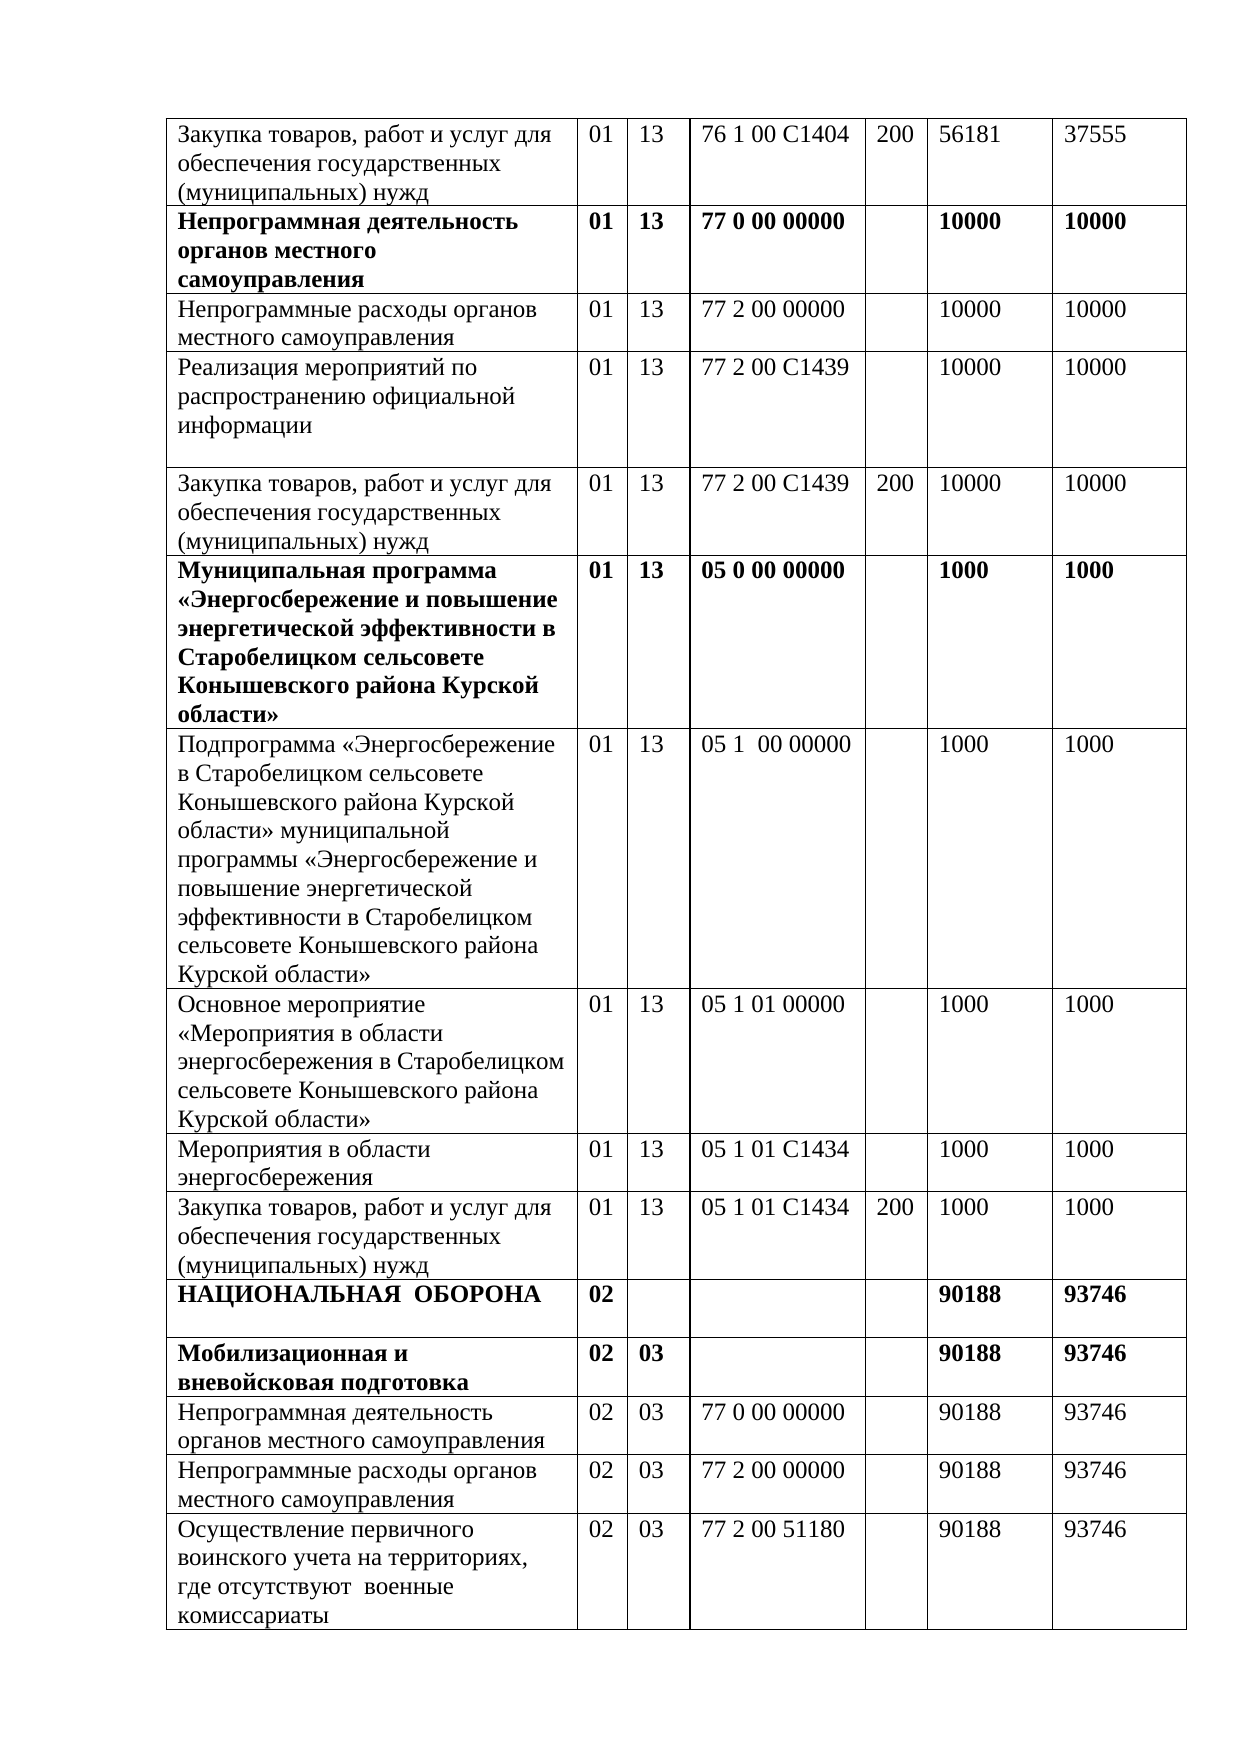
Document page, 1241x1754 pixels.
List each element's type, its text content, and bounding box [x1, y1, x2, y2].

table_cell 05 0 00 00000 [691, 556, 865, 728]
table_cell 1000 [1053, 729, 1186, 988]
table_cell [866, 1514, 927, 1629]
table_cell 13 [628, 119, 689, 205]
table_cell [866, 556, 927, 728]
table_cell [691, 1280, 865, 1337]
table_cell 93746 [1053, 1338, 1186, 1396]
table_cell 90188 [928, 1338, 1052, 1396]
table_cell Основное мероприятие «Мероприятия в области энергосбережения в Старобелицком сельсовете Конышевского района Курской области» [167, 989, 577, 1133]
table_cell [866, 1397, 927, 1454]
table_cell 93746 [1053, 1455, 1186, 1513]
table_cell 01 [578, 352, 627, 467]
table_cell 56181 [928, 119, 1052, 205]
table_cell 05 1 01 С1434 [691, 1192, 865, 1278]
table_cell [866, 989, 927, 1133]
table_cell 90188 [928, 1397, 1052, 1454]
table_cell 13 [628, 1134, 689, 1191]
table_cell 200 [866, 119, 927, 205]
table_cell 90188 [928, 1280, 1052, 1337]
table_cell [866, 729, 927, 988]
table_cell 10000 [1053, 206, 1186, 293]
table_cell 93746 [1053, 1280, 1186, 1337]
table_cell 77 2 00 С1439 [691, 468, 865, 554]
table_cell 1000 [1053, 989, 1186, 1133]
table_cell 1000 [928, 989, 1052, 1133]
table_cell Муниципальная программа «Энергосбережение и повышение энергетической эффективности в Старобелицком сельсовете Конышевского района Курской области» [167, 556, 577, 728]
table_cell 10000 [1053, 294, 1186, 351]
table_cell 13 [628, 294, 689, 351]
table_cell Непрограммные расходы органов местного самоуправления [167, 1455, 577, 1513]
table_cell 77 2 00 С1439 [691, 352, 865, 467]
table_cell [866, 1134, 927, 1191]
table_cell 01 [578, 556, 627, 728]
table_cell НАЦИОНАЛЬНАЯ ОБОРОНА [167, 1280, 577, 1337]
table_cell 02 [578, 1514, 627, 1629]
table_cell 77 0 00 00000 [691, 206, 865, 293]
table_cell Мобилизационная и вневойсковая подготовка [167, 1338, 577, 1396]
table_cell 93746 [1053, 1397, 1186, 1454]
table_cell 01 [578, 1134, 627, 1191]
table_cell 13 [628, 729, 689, 988]
table_cell 01 [578, 1192, 627, 1278]
table_cell 03 [628, 1455, 689, 1513]
table_cell 05 1 01 С1434 [691, 1134, 865, 1191]
table_cell 02 [578, 1397, 627, 1454]
table_cell 1000 [1053, 1134, 1186, 1191]
table_cell [628, 1280, 689, 1337]
table_cell 13 [628, 468, 689, 554]
table_cell 93746 [1053, 1514, 1186, 1629]
table_cell Закупка товаров, работ и услуг для обеспечения государственных (муниципальных) нужд [167, 468, 577, 554]
table_cell Подпрограмма «Энергосбережение в Старобелицком сельсовете Конышевского района Курской области» муниципальной программы «Энергосбережение и повышение энергетической эффективности в Старобелицком сельсовете Конышевского района Курской области» [167, 729, 577, 988]
table_cell 03 [628, 1397, 689, 1454]
table_cell 77 0 00 00000 [691, 1397, 865, 1454]
table_cell 37555 [1053, 119, 1186, 205]
table_cell 05 1 01 00000 [691, 989, 865, 1133]
table_cell 90188 [928, 1455, 1052, 1513]
table_cell 10000 [1053, 468, 1186, 554]
table_cell 01 [578, 989, 627, 1133]
table_cell Мероприятия в области энергосбережения [167, 1134, 577, 1191]
table_cell 10000 [928, 294, 1052, 351]
table_cell 1000 [1053, 556, 1186, 728]
table_cell 01 [578, 468, 627, 554]
table_cell 03 [628, 1514, 689, 1629]
table_cell Реализация мероприятий по распространению официальной информации [167, 352, 577, 467]
table_cell Непрограммная деятельность органов местного самоуправления [167, 1397, 577, 1454]
table_cell 02 [578, 1280, 627, 1337]
table_cell [691, 1338, 865, 1396]
table_cell 01 [578, 206, 627, 293]
table_cell 01 [578, 294, 627, 351]
table_cell 02 [578, 1455, 627, 1513]
table_cell 77 2 00 00000 [691, 1455, 865, 1513]
table_cell 76 1 00 С1404 [691, 119, 865, 205]
table_cell 200 [866, 468, 927, 554]
table_cell 10000 [1053, 352, 1186, 467]
table_cell 13 [628, 556, 689, 728]
table_cell 1000 [1053, 1192, 1186, 1278]
table_cell 03 [628, 1338, 689, 1396]
table_cell 10000 [928, 206, 1052, 293]
table_cell 10000 [928, 468, 1052, 554]
table_cell 200 [866, 1192, 927, 1278]
table_cell [866, 206, 927, 293]
table_cell Непрограммные расходы органов местного самоуправления [167, 294, 577, 351]
table_cell [866, 1455, 927, 1513]
table_cell Закупка товаров, работ и услуг для обеспечения государственных (муниципальных) нужд [167, 1192, 577, 1278]
table_cell [866, 294, 927, 351]
table_cell 10000 [928, 352, 1052, 467]
table_cell 1000 [928, 1134, 1052, 1191]
table_cell [866, 1280, 927, 1337]
table_cell 13 [628, 989, 689, 1133]
table_cell 01 [578, 119, 627, 205]
table_cell 02 [578, 1338, 627, 1396]
table_cell 05 1 00 00000 [691, 729, 865, 988]
table_cell [866, 1338, 927, 1396]
table_cell Осуществление первичного воинского учета на территориях, где отсутствуют военные комиссариаты [167, 1514, 577, 1629]
table_cell 1000 [928, 556, 1052, 728]
table_cell [866, 352, 927, 467]
table_cell 1000 [928, 1192, 1052, 1278]
table_cell 77 2 00 51180 [691, 1514, 865, 1629]
table_cell 01 [578, 729, 627, 988]
table_cell 1000 [928, 729, 1052, 988]
table_cell 77 2 00 00000 [691, 294, 865, 351]
table_cell 13 [628, 352, 689, 467]
table_cell Непрограммная деятельность органов местного самоуправления [167, 206, 577, 293]
table_cell Закупка товаров, работ и услуг для обеспечения государственных (муниципальных) нужд [167, 119, 577, 205]
table_cell 13 [628, 206, 689, 293]
table_cell 13 [628, 1192, 689, 1278]
table_cell 90188 [928, 1514, 1052, 1629]
